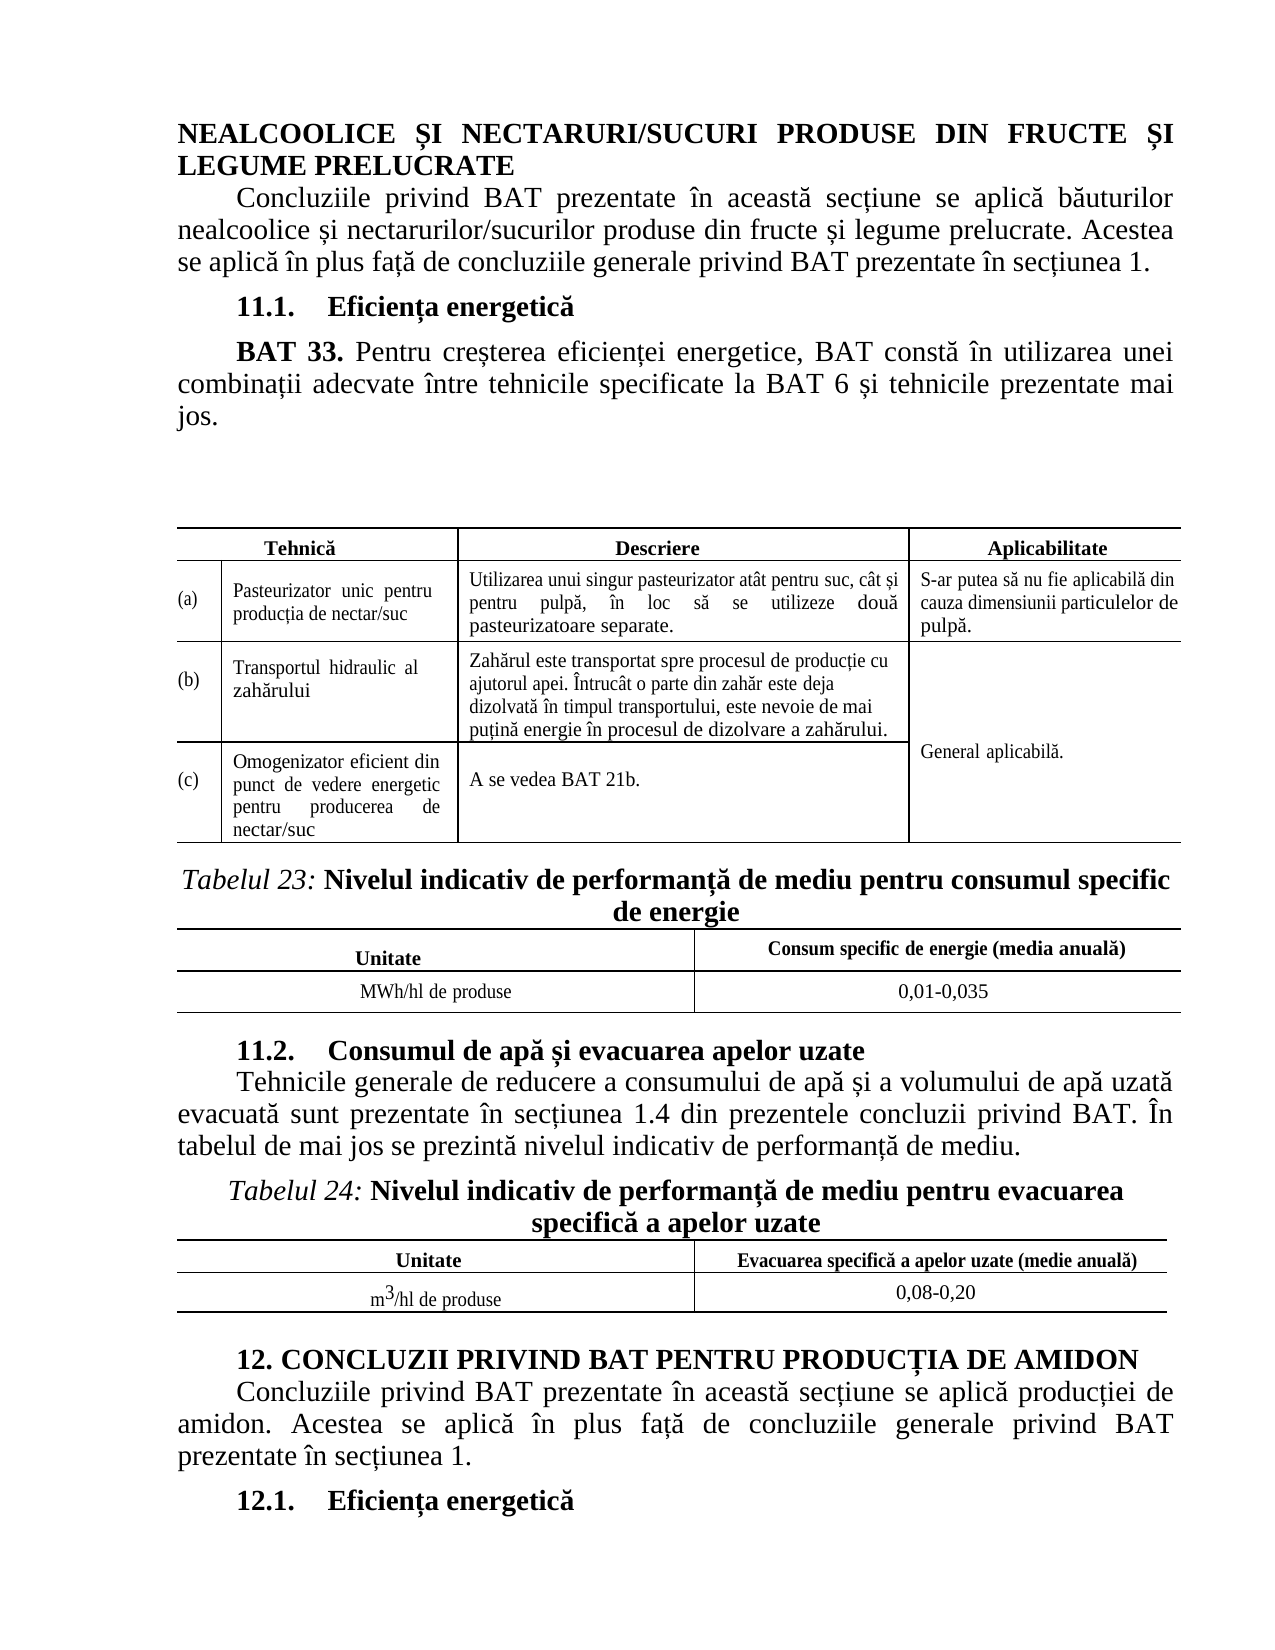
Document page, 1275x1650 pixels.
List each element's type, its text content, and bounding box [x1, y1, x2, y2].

table_cell Transportul hidraulic al zahărului [222, 642, 457, 741]
table_cell m3/hl de produse [177, 1273, 694, 1311]
table_cell MWh/hl de produse [177, 972, 694, 1012]
table_cell Pasteurizator unic pentru producția de nectar/suc [222, 561, 457, 641]
table_cell General aplicabilă. [910, 642, 1181, 841]
text Concluziile privind BAT prezentate în această secțiune se aplică băuturilor nealcoolice și nectarurilor/sucurilor produse din fructe și legume prelucrate. Acestea se aplică în plus față de concluziile generale privind BAT prezentate în secțiunea 1. [177, 182, 1175, 277]
table_cell S-ar putea să nu fie aplicabilă din cauza dimensiunii particulelor de pulpă. [910, 561, 1181, 641]
table_header Unitate [177, 930, 694, 970]
table_cell 0,08-0,20 [695, 1273, 1167, 1311]
table_cell (b) [177, 642, 221, 741]
table_cell A se vedea BAT 21b. [459, 743, 908, 841]
table_cell (c) [177, 743, 221, 841]
table_header Tehnică [177, 529, 457, 560]
table_cell Omogenizator eficient din punct de vedere energetic pentru producerea de nectar/suc [222, 743, 457, 841]
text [177, 118, 1175, 182]
text 11.2. Consumul de apă și evacuarea apelor uzate [177, 1034, 1175, 1066]
table_cell Zahărul este transportat spre procesul de producție cu ajutorul apei. Întrucât o parte din zahăr este deja dizolvată în timpul transportului, este nevoie de mai puțină energie în procesul de dizolvare a zahărului. [459, 642, 908, 741]
table_cell 0,01-0,035 [695, 972, 1181, 1012]
table_header Descriere [459, 529, 908, 560]
text BAT 33. Pentru creșterea eficienței energetice, BAT constă în utilizarea unei combinații adecvate între tehnicile specificate la BAT 6 și tehnicile prezentate mai jos. [177, 336, 1175, 432]
text Tehnicile generale de reducere a consumului de apă și a volumului de apă uzată evacuată sunt prezentate în secțiunea 1.4 din prezentele concluzii privind BAT. În tabelul de mai jos se prezintă nivelul indicativ de performanță de mediu. [177, 1066, 1175, 1162]
table_header Aplicabilitate [910, 529, 1181, 560]
table_header Consum specific de energie (media anuală) [695, 930, 1181, 970]
text 11.1. Eficiența energetică [177, 291, 1175, 323]
text Tabelul 24: Nivelul indicativ de performanță de mediu pentru evacuarea specifică a apelor uzate [177, 1175, 1175, 1239]
table_cell (a) [177, 561, 221, 641]
text 12.1. Eficiența energetică [177, 1485, 1175, 1517]
table_header Evacuarea specifică a apelor uzate (medie anuală) [695, 1241, 1167, 1272]
text Concluziile privind BAT prezentate în această secțiune se aplică producției de amidon. Acestea se aplică în plus față de concluziile generale privind BAT prezentate în secțiunea 1. [177, 1376, 1175, 1472]
table_cell Utilizarea unui singur pasteurizator atât pentru suc, cât și pentru pulpă, în loc să se utilizeze două pasteurizatoare separate. [459, 561, 908, 641]
text Tabelul 23: Nivelul indicativ de performanță de mediu pentru consumul specific de energie [177, 864, 1175, 928]
text 12. CONCLUZII PRIVIND BAT PENTRU PRODUCȚIA DE AMIDON [177, 1344, 1175, 1376]
table_header Unitate [177, 1241, 694, 1272]
